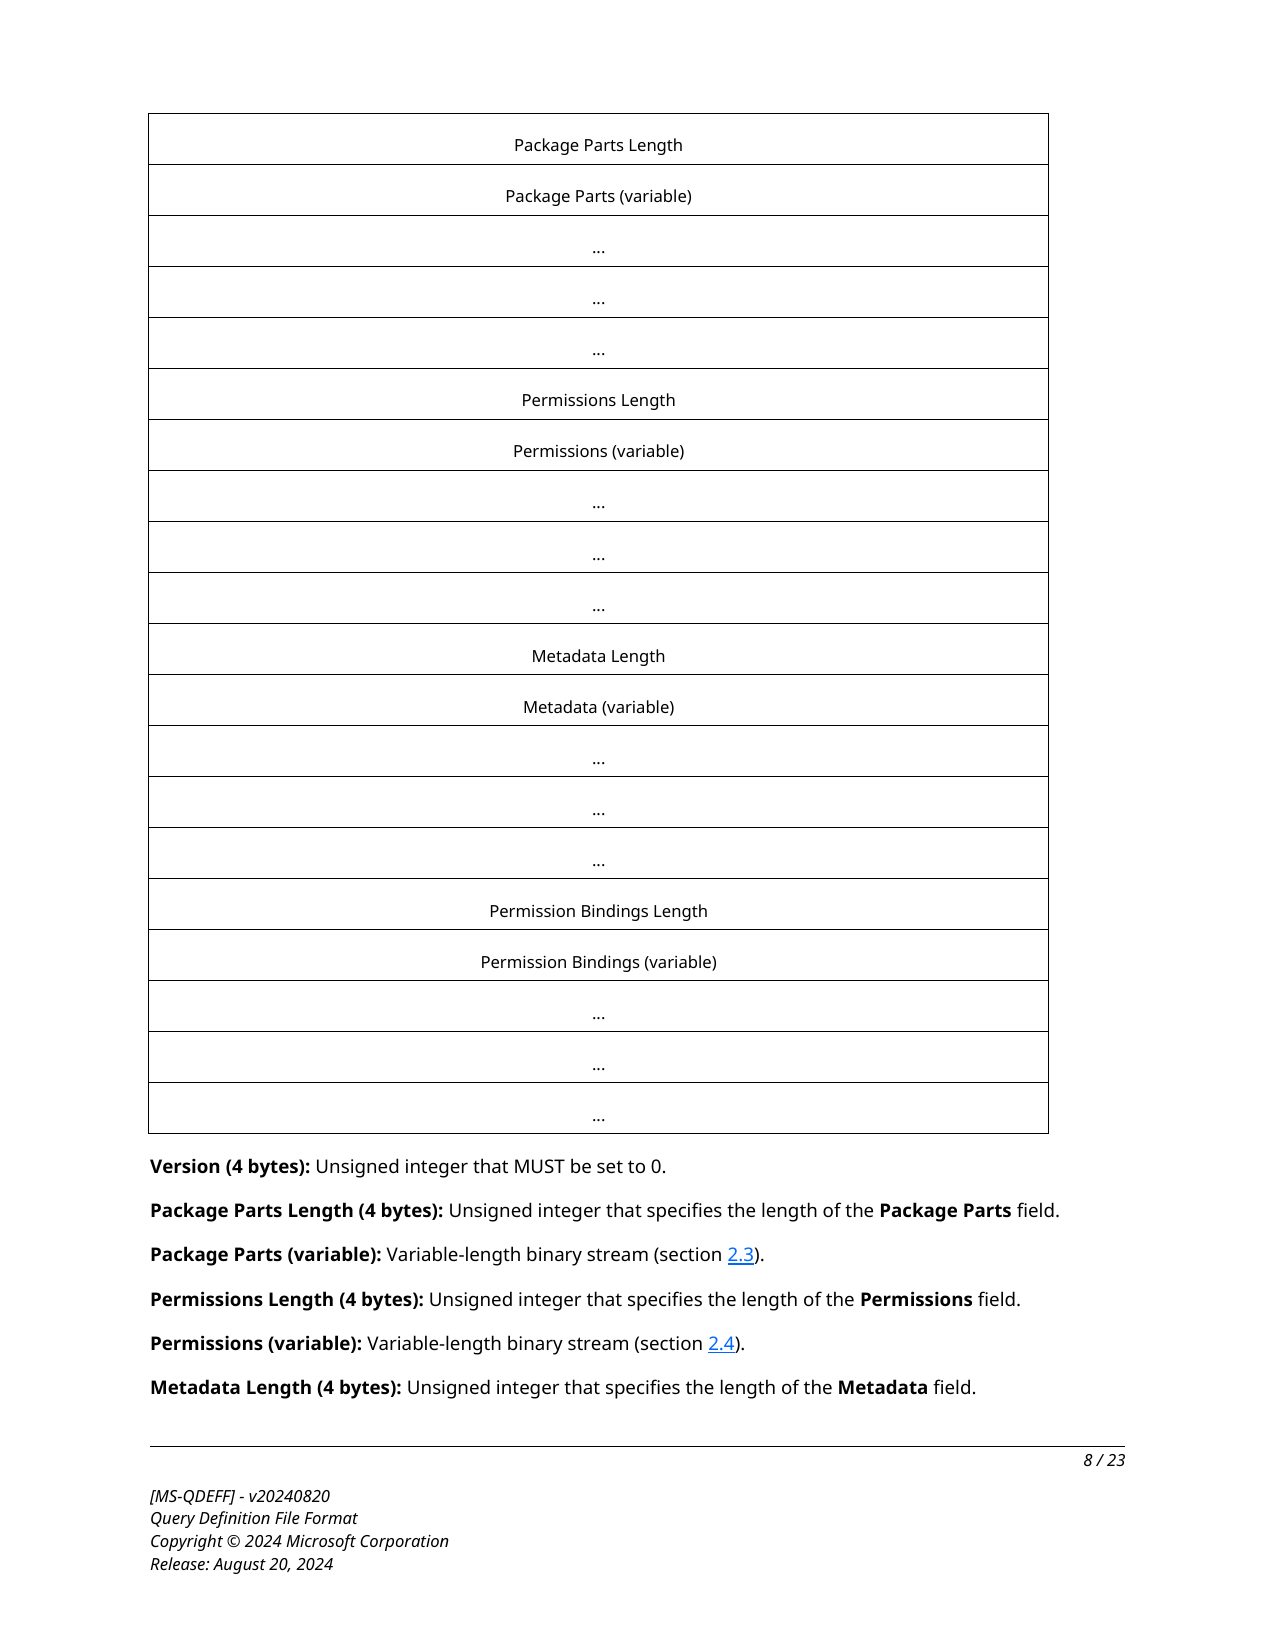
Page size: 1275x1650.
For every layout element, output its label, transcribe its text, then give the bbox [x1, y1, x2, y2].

table_cell ... [149, 267, 1048, 317]
table_cell Metadata Length [149, 624, 1048, 674]
table_cell Package Parts (variable) [149, 165, 1048, 214]
table_cell Permission Bindings Length [149, 879, 1048, 929]
table_cell Permission Bindings (variable) [149, 930, 1048, 980]
table_cell ... [149, 828, 1048, 878]
table_cell ... [149, 573, 1048, 623]
table_cell ... [149, 1032, 1048, 1082]
table_cell ... [149, 522, 1048, 572]
table_cell ... [149, 318, 1048, 368]
table_cell ... [149, 1083, 1048, 1133]
text Metadata Length (4 bytes): Unsigned integer that specifies the length of the Metadata field. [150, 1374, 1125, 1400]
table_cell ... [149, 726, 1048, 776]
table_cell ... [149, 216, 1048, 266]
table_cell Metadata (variable) [149, 675, 1048, 725]
text Version (4 bytes): Unsigned integer that MUST be set to 0. [150, 1153, 1125, 1179]
table_cell Package Parts Length [149, 114, 1048, 163]
table_cell Permissions Length [149, 369, 1048, 419]
text Permissions (variable): Variable-length binary stream (section 2.4). [150, 1330, 1125, 1356]
text Package Parts Length (4 bytes): Unsigned integer that specifies the length of the Package Parts field. [150, 1197, 1125, 1223]
text Permissions Length (4 bytes): Unsigned integer that specifies the length of the Permissions field. [150, 1286, 1125, 1311]
table_cell Permissions (variable) [149, 420, 1048, 470]
table_cell ... [149, 471, 1048, 521]
text Package Parts (variable): Variable-length binary stream (section 2.3). [150, 1242, 1125, 1267]
table_cell ... [149, 981, 1048, 1031]
table_cell ... [149, 777, 1048, 827]
